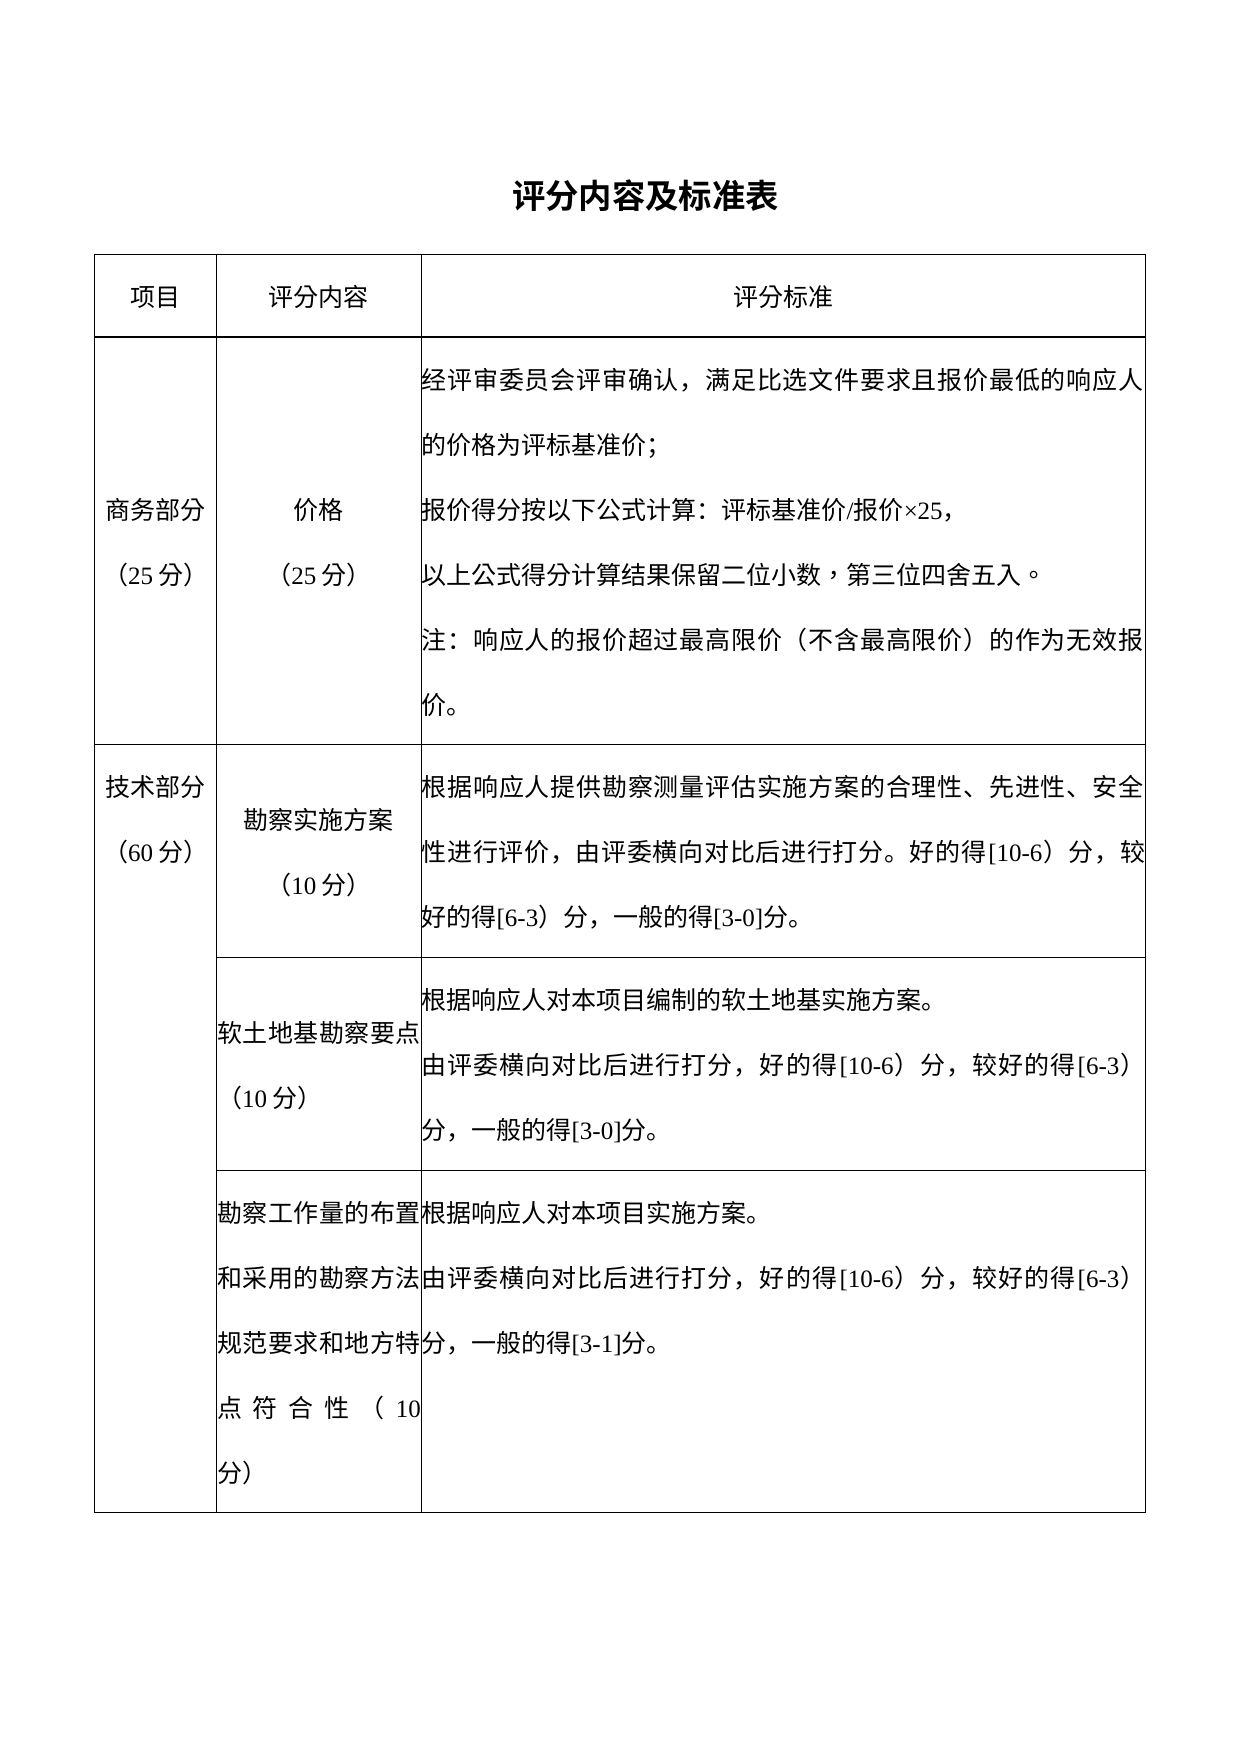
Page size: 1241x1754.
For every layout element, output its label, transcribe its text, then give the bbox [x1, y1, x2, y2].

table_cell 根据响应人提供勘察测量评估实施方案的合理性、先进性、安全性进行评价，由评委横向对比后进行打分。好的得[10-6）分，较好的得[6-3）分，一般的得[3-0]分。 [422, 745, 1145, 957]
table_cell 经评审委员会评审确认，满足比选文件要求且报价最低的响应人的价格为评标基准价； 报价得分按以下公式计算：评标基准价/报价×25， 以上公式得分计算结果保留二位小数，第三位四舍五入。 注：响应人的报价超过最高限价（不含最高限价）的作为无效报价。 [422, 338, 1145, 744]
table_cell 商务部分 （25分） [95, 338, 216, 744]
table_header 评分内容 [217, 255, 421, 336]
table_cell 价格 （25分） [217, 338, 421, 744]
table_cell 勘察实施方案 （10分） [217, 745, 421, 957]
table_header 项目 [95, 255, 216, 336]
table_cell 软土地基勘察要点（10分） [217, 958, 421, 1169]
table_header 评分标准 [422, 255, 1145, 336]
table_cell 根据响应人对本项目编制的软土地基实施方案。 由评委横向对比后进行打分，好的得[10-6）分，较好的得[6-3）分，一般的得[3-0]分。 [422, 958, 1145, 1169]
table_cell 勘察工作量的布置和采用的勘察方法规范要求和地方特点符合性（10分） [217, 1171, 421, 1512]
table_cell 根据响应人对本项目实施方案。 由评委横向对比后进行打分，好的得[10-6）分，较好的得[6-3）分，一般的得[3-1]分。 [422, 1171, 1145, 1512]
list 评分内容及标准表 [187, 162, 1053, 227]
table_cell 技术部分（60分） [95, 745, 216, 1512]
